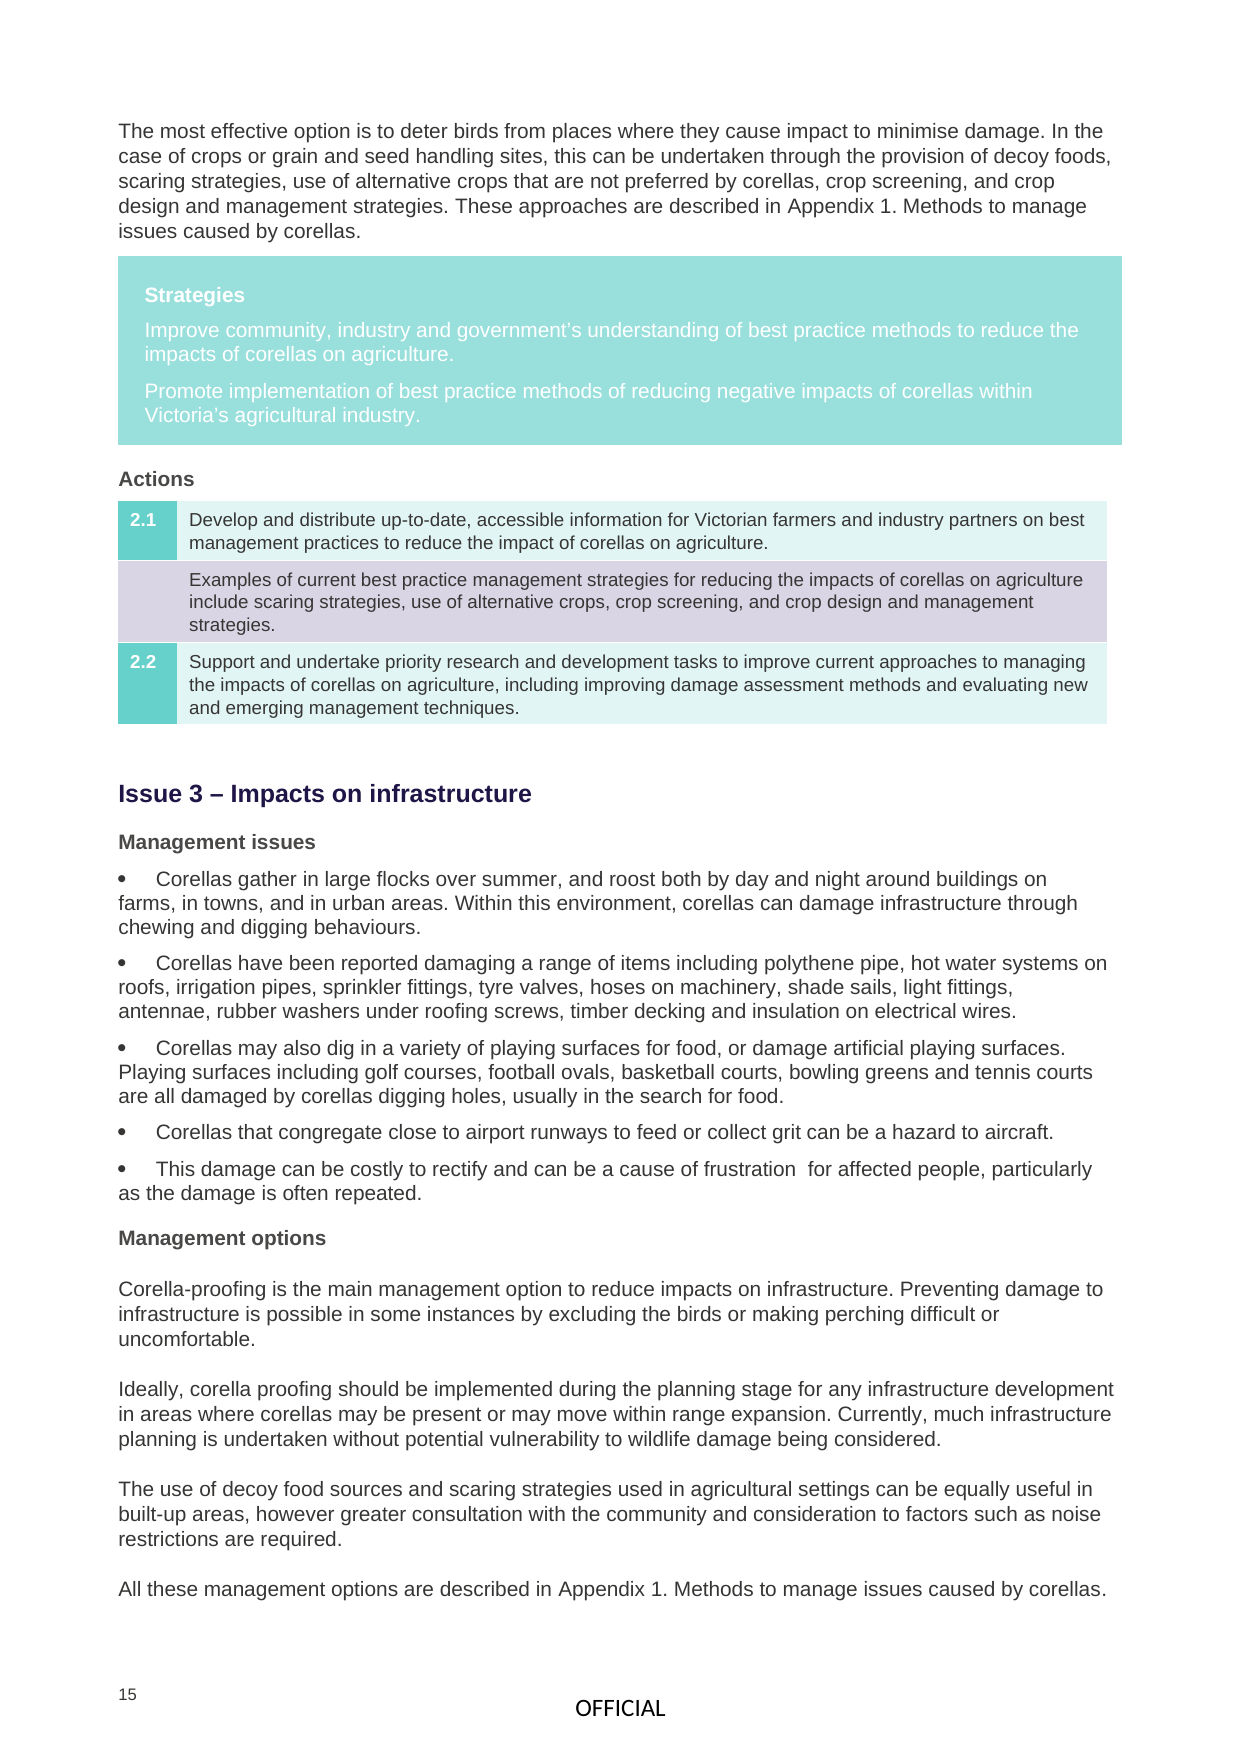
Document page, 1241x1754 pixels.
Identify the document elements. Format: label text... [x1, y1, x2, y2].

table_header Strategies Improve community, industry and government’s understanding of best practice methods to reduce the impacts of corellas on agriculture. Promote implementation of best practice methods of reducing negative impacts of corellas within Victoria’s agricultural industry. [124, 262, 1116, 439]
subtitle Management issues [118, 829, 1122, 854]
list Corellas gather in large flocks over summer, and roost both by day and night around buildings on farms, in towns, and in urban areas. Within this environment, corellas can damage infrastructure through chewing and digging behaviours. [118, 867, 1110, 939]
table_cell 2.2 [118, 643, 177, 724]
table_header Develop and distribute up-to-date, accessible information for Victorian farmers and industry partners on best management practices to reduce the impact of corellas on agriculture. [177, 501, 1107, 560]
text The use of decoy food sources and scaring strategies used in agricultural settings can be equally useful in built-up areas, however greater consultation with the community and consideration to factors such as noise restrictions are required. [118, 1476, 1122, 1551]
list Corellas have been reported damaging a range of items including polythene pipe, hot water systems on roofs, irrigation pipes, sprinkler fittings, tyre valves, hoses on machinery, shade sails, light fittings, antennae, rubber washers under roofing screws, timber decking and insulation on electrical wires. [118, 951, 1110, 1023]
list Corellas may also dig in a variety of playing surfaces for food, or damage artificial playing surfaces. Playing surfaces including golf courses, football ovals, basketball courts, bowling greens and tennis courts are all damaged by corellas digging holes, usually in the search for food. [118, 1036, 1110, 1108]
table_cell [118, 561, 177, 642]
subtitle Issue 3 – Impacts on infrastructure [118, 779, 1122, 808]
text The most effective option is to deter birds from places where they cause impact to minimise damage. In the case of crops or grain and seed handling sites, this can be undertaken through the provision of decoy foods, scaring strategies, use of alternative crops that are not preferred by corellas, crop screening, and crop design and management strategies. These approaches are described in Appendix 1. Methods to manage issues caused by corellas. [118, 118, 1122, 243]
text All these management options are described in Appendix 1. Methods to manage issues caused by corellas. [118, 1576, 1122, 1601]
subtitle Actions [118, 466, 1122, 491]
subtitle Management options [118, 1226, 1122, 1251]
text Corella-proofing is the main management option to reduce impacts on infrastructure. Preventing damage to infrastructure is possible in some instances by excluding the birds or making perching difficult or uncomfortable. [118, 1276, 1122, 1351]
table_cell Examples of current best practice management strategies for reducing the impacts of corellas on agriculture include scaring strategies, use of alternative crops, crop screening, and crop design and management strategies. [177, 561, 1107, 642]
list This damage can be costly to rectify and can be a cause of frustration for affected people, particularly as the damage is often repeated. [118, 1157, 1110, 1205]
table_cell Support and undertake priority research and development tasks to improve current approaches to managing the impacts of corellas on agriculture, including improving damage assessment methods and evaluating new and emerging management techniques. [177, 643, 1107, 724]
list Corellas that congregate close to airport runways to feed or collect grit can be a hazard to aircraft. [118, 1120, 1110, 1144]
text Ideally, corella proofing should be implemented during the planning stage for any infrastructure development in areas where corellas may be present or may move within range expansion. Currently, much infrastructure planning is undertaken without potential vulnerability to wildlife damage being considered. [118, 1376, 1122, 1451]
table_header 2.1 [118, 501, 177, 560]
